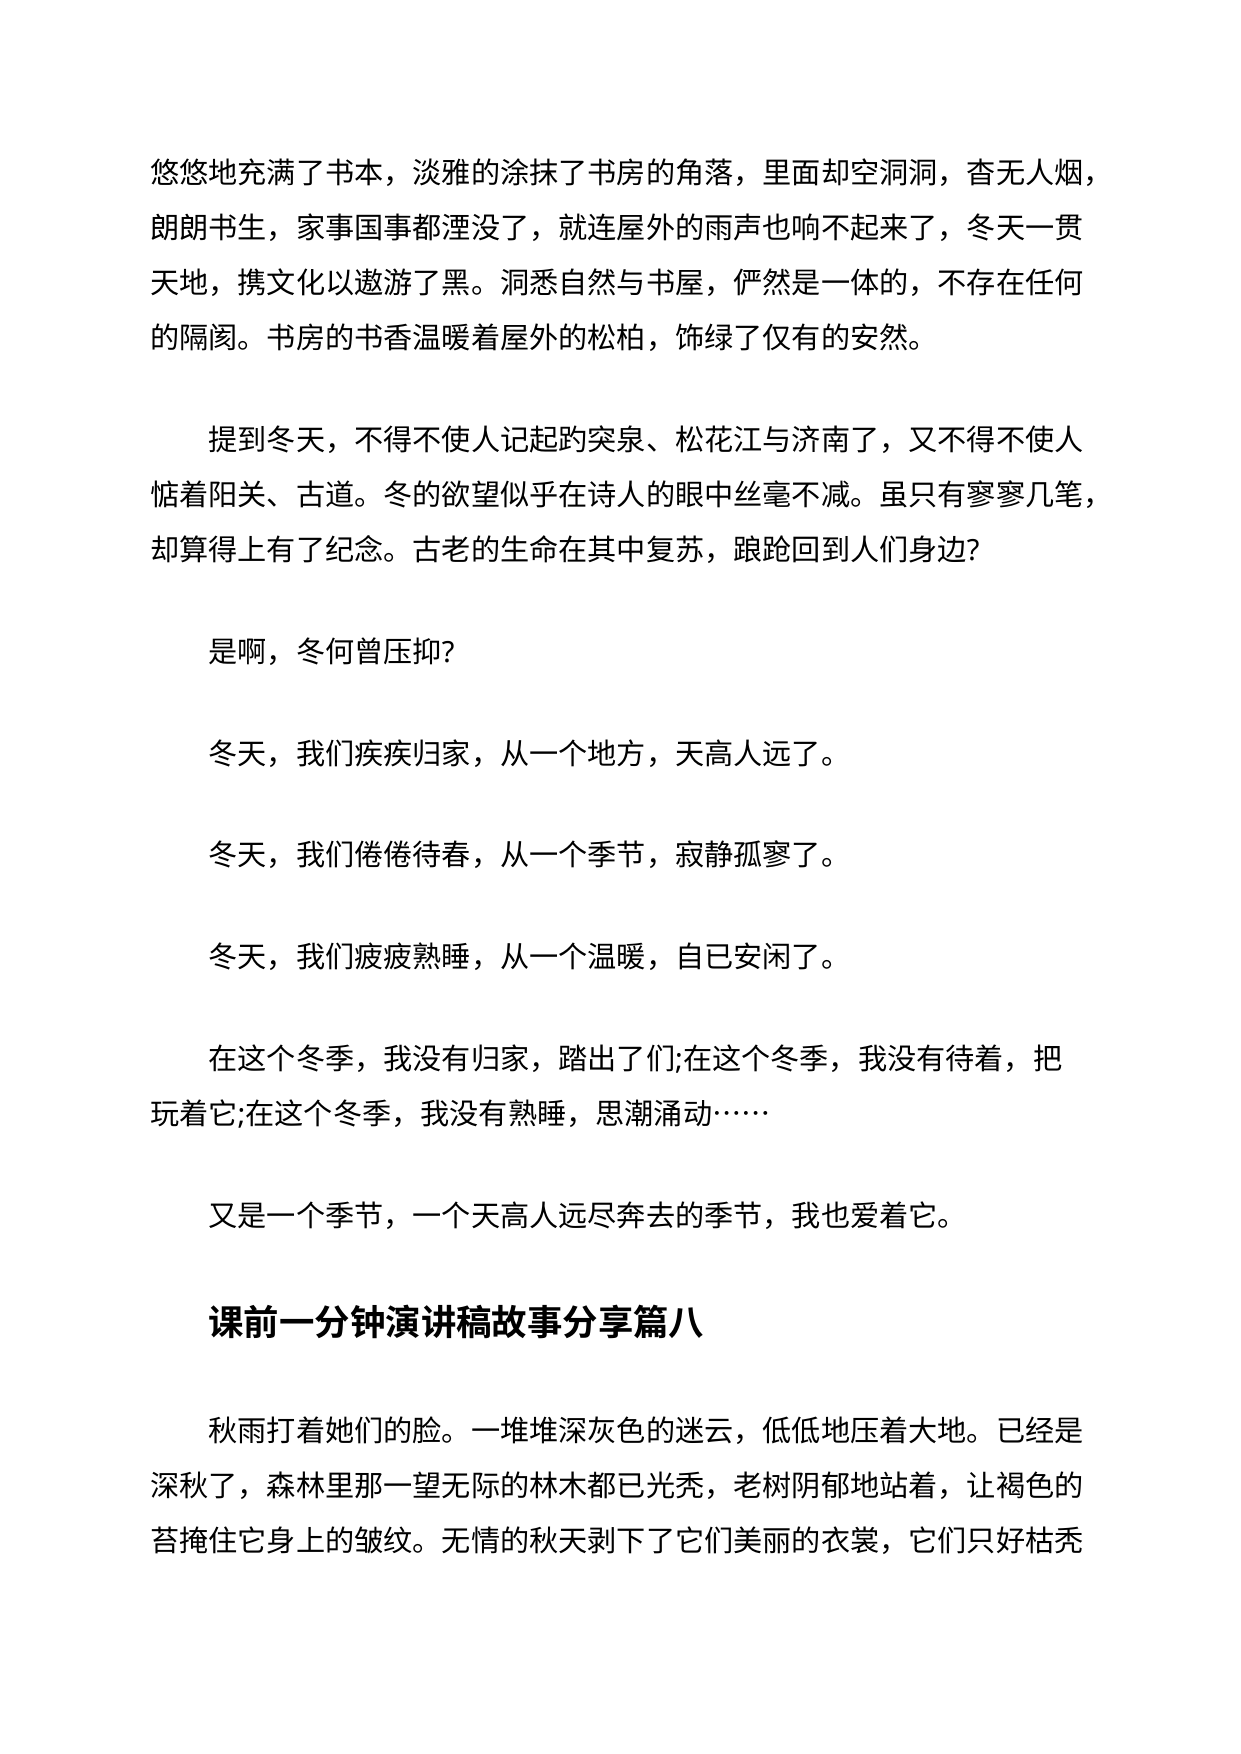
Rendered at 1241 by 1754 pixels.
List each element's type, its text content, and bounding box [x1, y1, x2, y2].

text 是啊，冬何曾压抑? [150, 628, 1090, 671]
text 在这个冬季，我没有归家，踏出了们;在这个冬季，我没有待着，把玩着它;在这个冬季，我没有熟睡，思潮涌动…… [150, 1036, 1090, 1133]
text 冬天，我们疾疾归家，从一个地方，天高人远了。 [150, 730, 1090, 772]
text 冬天，我们倦倦待春，从一个季节，寂静孤寥了。 [150, 832, 1090, 874]
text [150, 150, 1090, 357]
text 课前一分钟演讲稿故事分享篇八 [150, 1294, 1090, 1346]
text 提到冬天，不得不使人记起趵突泉、松花江与济南了，又不得不使人惦着阳关、古道。冬的欲望似乎在诗人的眼中丝毫不减。虽只有寥寥几笔，却算得上有了纪念。古老的生命在其中复苏，踉跄回到人们身边? [150, 416, 1090, 569]
text 冬天，我们疲疲熟睡，从一个温暖，自已安闲了。 [150, 934, 1090, 976]
text 又是一个季节，一个天高人远尽奔去的季节，我也爱着它。 [150, 1192, 1090, 1235]
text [150, 1408, 1090, 1560]
